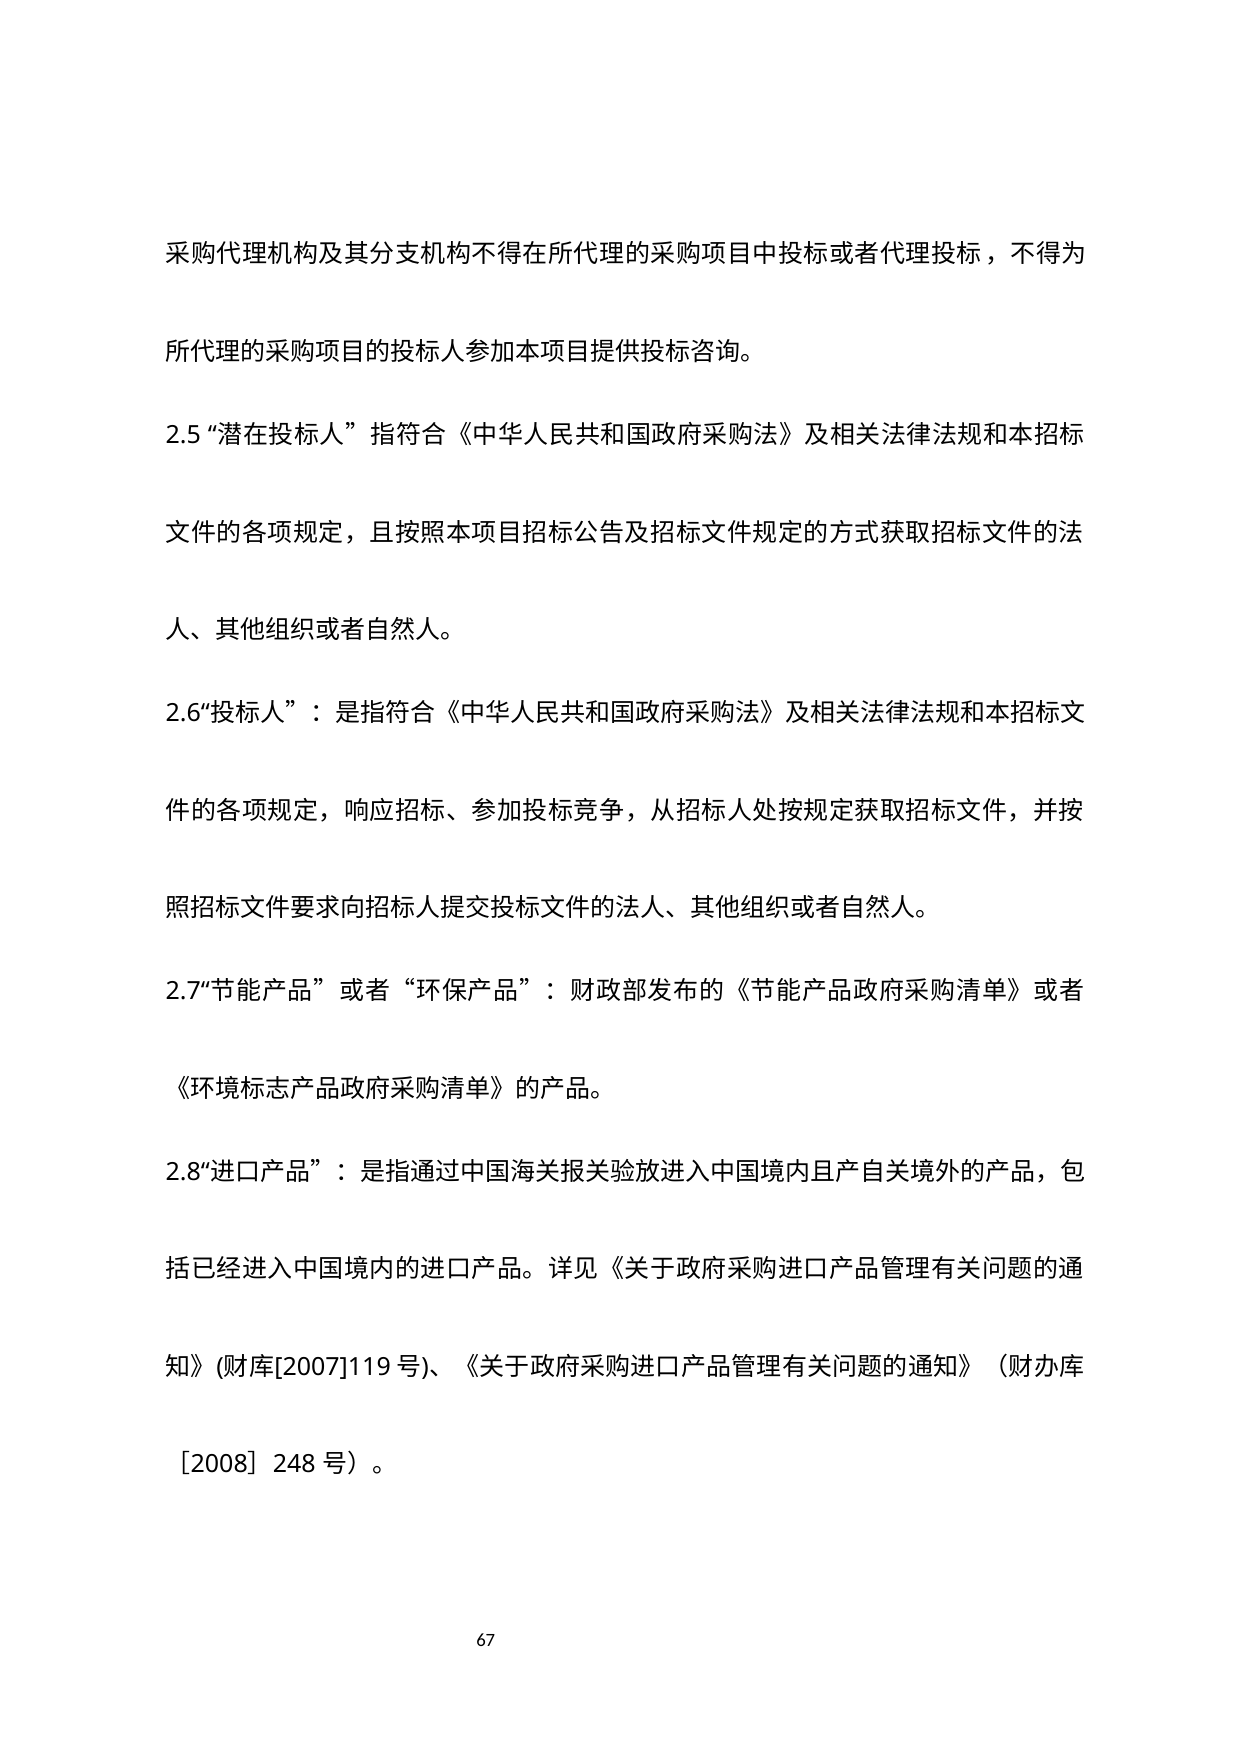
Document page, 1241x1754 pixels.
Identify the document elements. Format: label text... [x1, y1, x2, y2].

text 2.7“节能产品”或者“环保产品”：财政部发布的《节能产品政府采购清单》或者《环境标志产品政府采购清单》的产品。 [165, 956, 1087, 1119]
text 采购代理机构及其分支机构不得在所代理的采购项目中投标或者代理投标，不得为所代理的采购项目的投标人参加本项目提供投标咨询。 [165, 219, 1087, 382]
text 2.5 “潜在投标人”指符合《中华人民共和国政府采购法》及相关法律法规和本招标文件的各项规定，且按照本项目招标公告及招标文件规定的方式获取招标文件的法人、其他组织或者自然人。 [165, 400, 1087, 660]
text 2.8“进口产品”：是指通过中国海关报关验放进入中国境内且产自关境外的产品，包括已经进入中国境内的进口产品。详见《关于政府采购进口产品管理有关问题的通知》(财库[2007]119号)、《关于政府采购进口产品管理有关问题的通知》（财办库［2008］248 号）。 [165, 1137, 1087, 1494]
text 2.6“投标人”：是指符合《中华人民共和国政府采购法》及相关法律法规和本招标文件的各项规定，响应招标、参加投标竞争，从招标人处按规定获取招标文件，并按照招标文件要求向招标人提交投标文件的法人、其他组织或者自然人。 [165, 678, 1087, 938]
